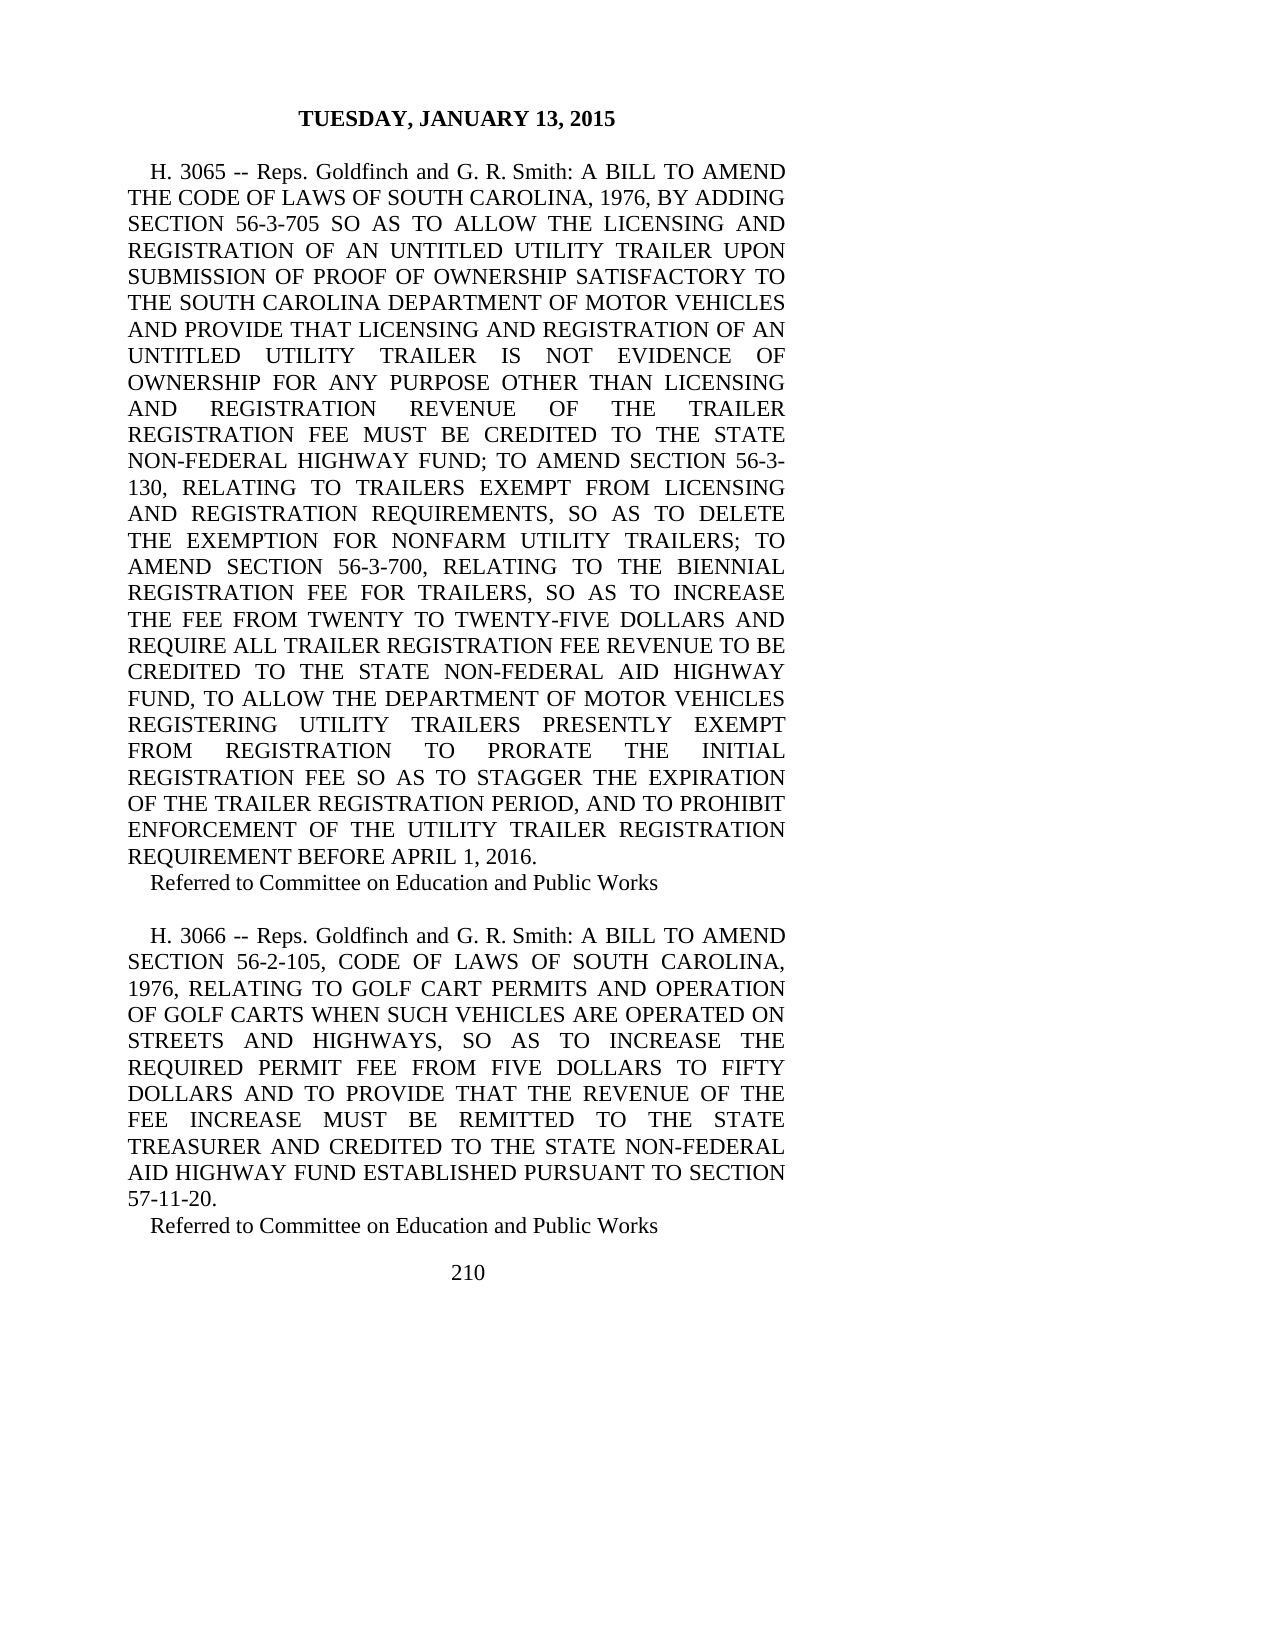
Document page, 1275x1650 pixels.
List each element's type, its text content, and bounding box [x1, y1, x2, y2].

text Referred to Committee on Education and Public Works [127, 1212, 786, 1238]
text H. 3066 -- Reps. Goldfinch and G. R. Smith: A BILL TO AMEND SECTION 56-2-105, CODE OF LAWS OF SOUTH CAROLINA, 1976, RELATING TO GOLF CART PERMITS AND OPERATION OF GOLF CARTS WHEN SUCH VEHICLES ARE OPERATED ON STREETS AND HIGHWAYS, SO AS TO INCREASE THE REQUIRED PERMIT FEE FROM FIVE DOLLARS TO FIFTY DOLLARS AND TO PROVIDE THAT THE REVENUE OF THE FEE INCREASE MUST BE REMITTED TO THE STATE TREASURER AND CREDITED TO THE STATE NON-FEDERAL AID HIGHWAY FUND ESTABLISHED PURSUANT TO SECTION 57-11-20. [127, 922, 786, 1212]
text Referred to Committee on Education and Public Works [127, 869, 786, 896]
text H. 3065 -- Reps. Goldfinch and G. R. Smith: A BILL TO AMEND THE CODE OF LAWS OF SOUTH CAROLINA, 1976, BY ADDING SECTION 56-3-705 SO AS TO ALLOW THE LICENSING AND REGISTRATION OF AN UNTITLED UTILITY TRAILER UPON SUBMISSION OF PROOF OF OWNERSHIP SATISFACTORY TO THE SOUTH CAROLINA DEPARTMENT OF MOTOR VEHICLES AND PROVIDE THAT LICENSING AND REGISTRATION OF AN UNTITLED UTILITY TRAILER IS NOT EVIDENCE OF OWNERSHIP FOR ANY PURPOSE OTHER THAN LICENSING AND REGISTRATION REVENUE OF THE TRAILER REGISTRATION FEE MUST BE CREDITED TO THE STATE NON-FEDERAL HIGHWAY FUND; TO AMEND SECTION 56-3-130, RELATING TO TRAILERS EXEMPT FROM LICENSING AND REGISTRATION REQUIREMENTS, SO AS TO DELETE THE EXEMPTION FOR NONFARM UTILITY TRAILERS; TO AMEND SECTION 56-3-700, RELATING TO THE BIENNIAL REGISTRATION FEE FOR TRAILERS, SO AS TO INCREASE THE FEE FROM TWENTY TO TWENTY-FIVE DOLLARS AND REQUIRE ALL TRAILER REGISTRATION FEE REVENUE TO BE CREDITED TO THE STATE NON-FEDERAL AID HIGHWAY FUND, TO ALLOW THE DEPARTMENT OF MOTOR VEHICLES REGISTERING UTILITY TRAILERS PRESENTLY EXEMPT FROM REGISTRATION TO PRORATE THE INITIAL REGISTRATION FEE SO AS TO STAGGER THE EXPIRATION OF THE TRAILER REGISTRATION PERIOD, AND TO PROHIBIT ENFORCEMENT OF THE UTILITY TRAILER REGISTRATION REQUIREMENT BEFORE APRIL 1, 2016. [127, 158, 786, 869]
